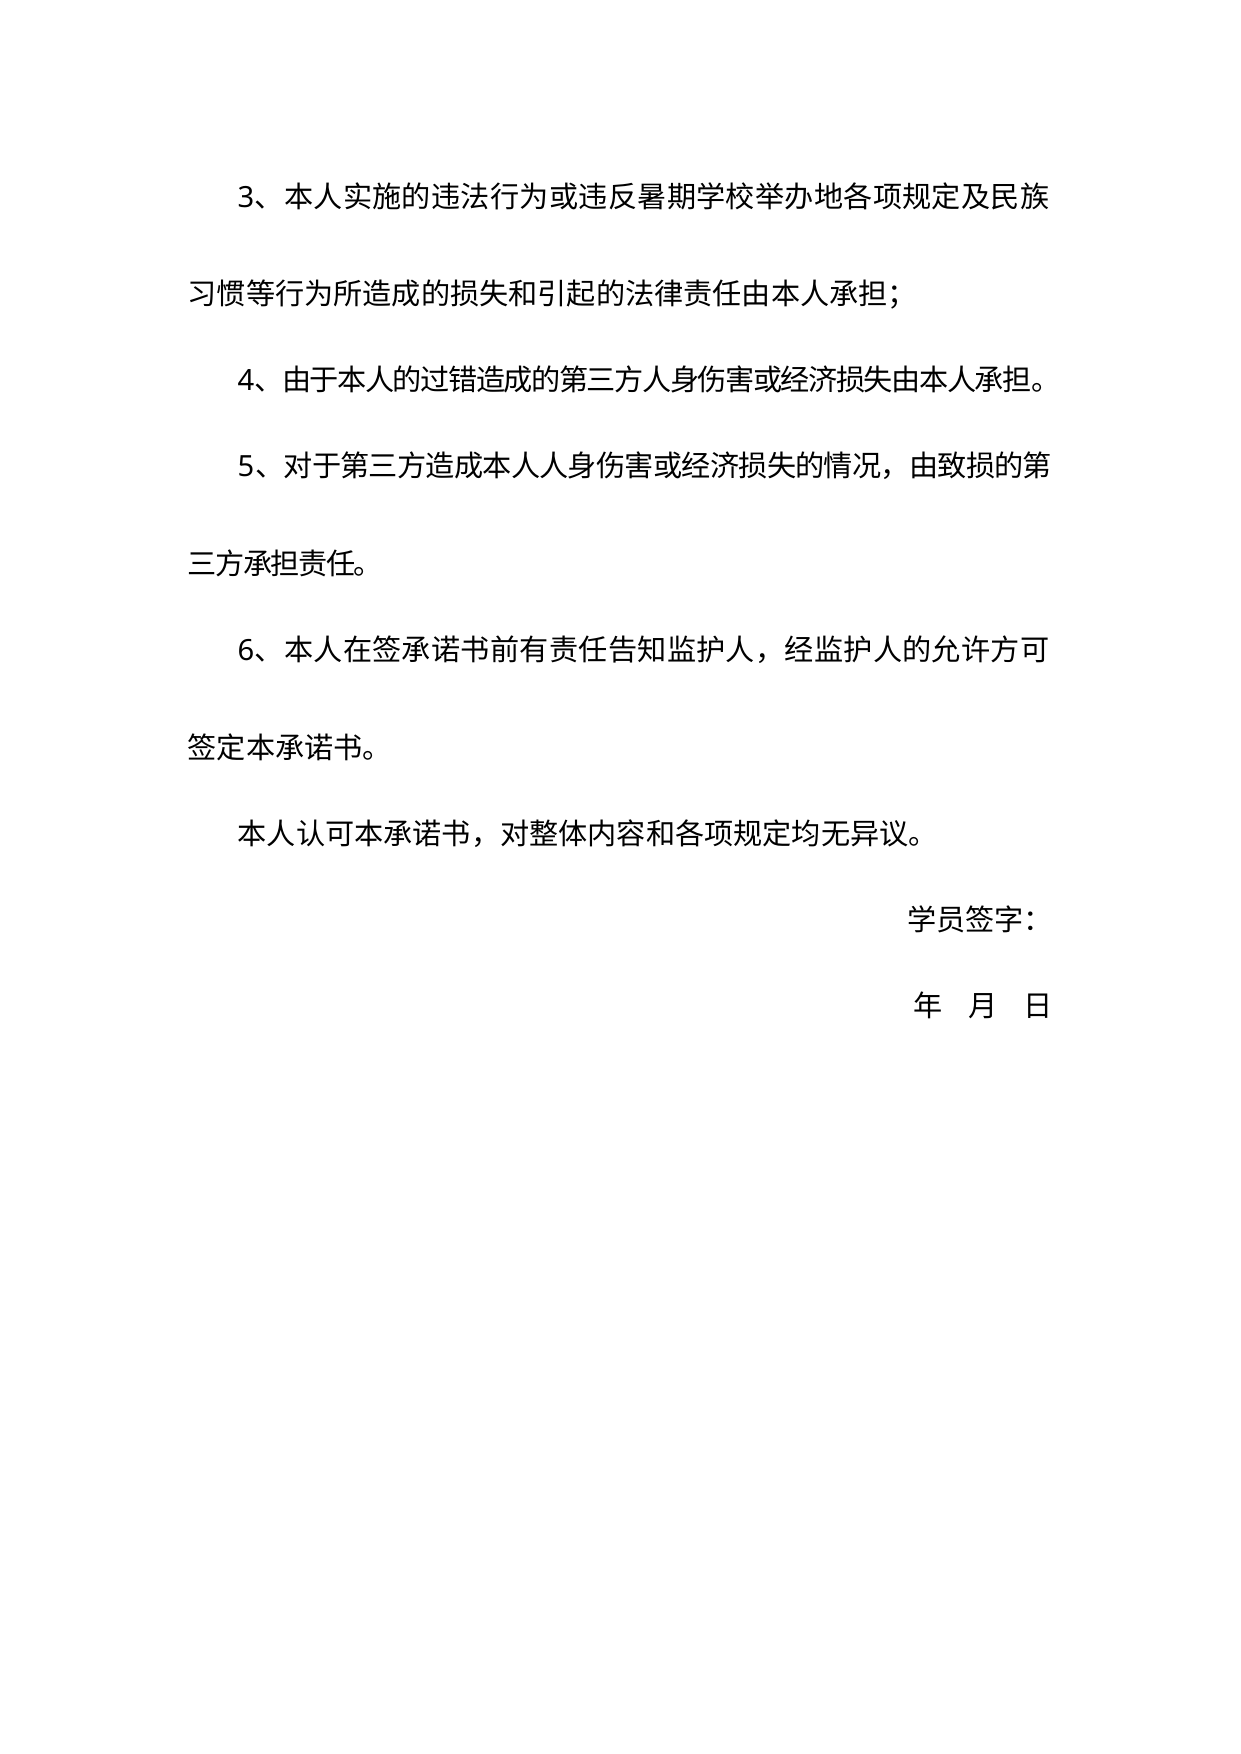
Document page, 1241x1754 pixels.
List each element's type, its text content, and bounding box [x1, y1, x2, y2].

text 本人认可本承诺书，对整体内容和各项规定均无异议。 [187, 799, 1053, 864]
text 3、本人实施的违法行为或违反暑期学校举办地各项规定及民族习惯等行为所造成的损失和引起的法律责任由本人承担； [187, 162, 1053, 324]
text 年 月 日 [800, 971, 1053, 1036]
text 5、对于第三方造成本人人身伤害或经济损失的情况，由致损的第三方承担责任。 [187, 432, 1053, 594]
text 学员签字： [187, 885, 1053, 950]
text 4、由于本人的过错造成的第三方人身伤害或经济损失由本人承担。 [187, 346, 1053, 411]
text 6、本人在签承诺书前有责任告知监护人，经监护人的允许方可签定本承诺书。 [187, 615, 1053, 778]
